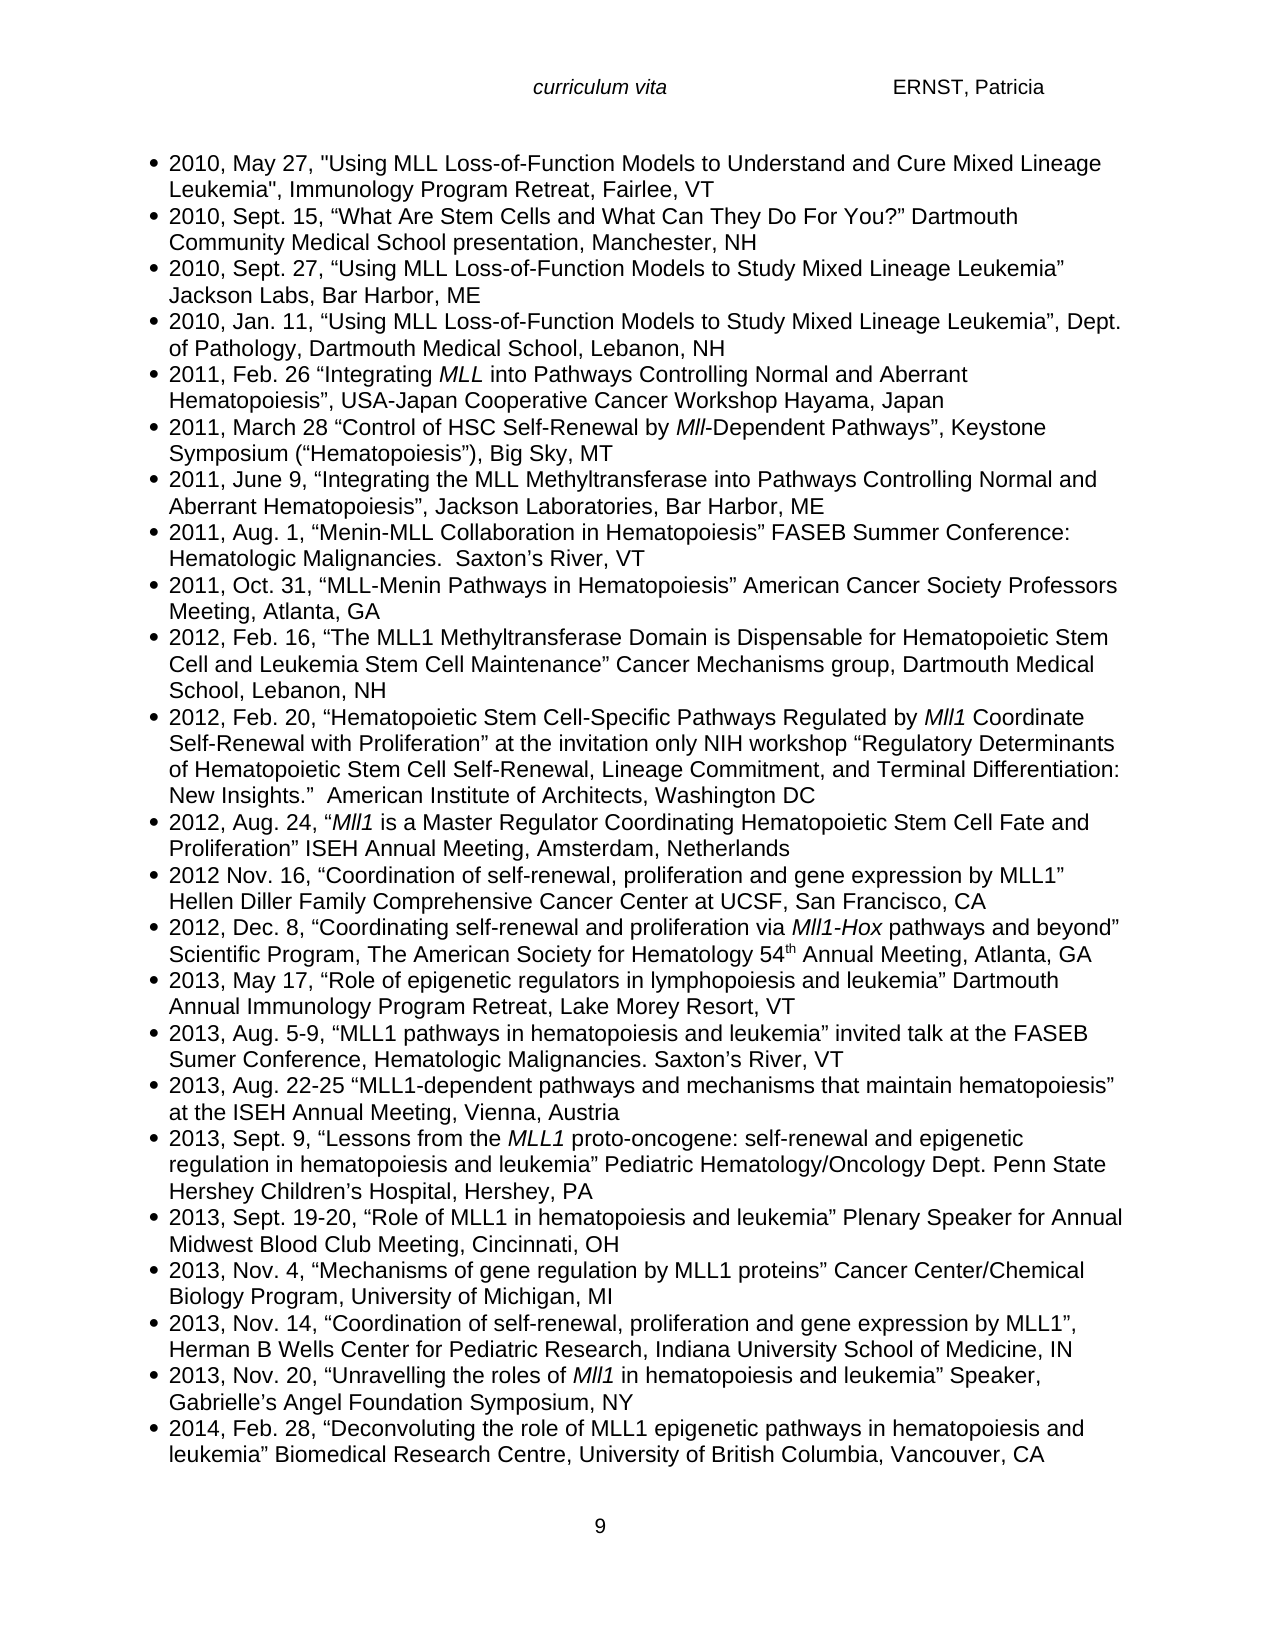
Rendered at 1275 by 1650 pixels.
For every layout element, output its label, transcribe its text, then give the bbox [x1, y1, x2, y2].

list 2012, Dec. 8, “Coordinating self-renewal and proliferation via Mll1-Hox pathways and beyond” Scientific Program, The American Society for Hematology 54th Annual Meeting, Atlanta, GA [150, 914, 1125, 967]
list 2010, Sept. 27, “Using MLL Loss-of-Function Models to Study Mixed Lineage Leukemia” Jackson Labs, Bar Harbor, ME [150, 255, 1125, 308]
list 2014, Feb. 28, “Deconvoluting the role of MLL1 epigenetic pathways in hematopoiesis and leukemia” Biomedical Research Centre, University of British Columbia, Vancouver, CA [150, 1415, 1125, 1468]
list 2013, Aug. 5-9, “MLL1 pathways in hematopoiesis and leukemia” invited talk at the FASEB Sumer Conference, Hematologic Malignancies. Saxton’s River, VT [150, 1020, 1125, 1072]
list 2013, Nov. 4, “Mechanisms of gene regulation by MLL1 proteins” Cancer Center/Chemical Biology Program, University of Michigan, MI [150, 1257, 1125, 1309]
list 2011, Oct. 31, “MLL-Menin Pathways in Hematopoiesis” American Cancer Society Professors Meeting, Atlanta, GA [150, 572, 1125, 624]
list 2010, Sept. 15, “What Are Stem Cells and What Can They Do For You?” Dartmouth Community Medical School presentation, Manchester, NH [150, 203, 1125, 255]
list 2011, Feb. 26 “Integrating MLL into Pathways Controlling Normal and Aberrant Hematopoiesis”, USA-Japan Cooperative Cancer Workshop Hayama, Japan [150, 361, 1125, 413]
list 2012, Aug. 24, “Mll1 is a Master Regulator Coordinating Hematopoietic Stem Cell Fate and Proliferation” ISEH Annual Meeting, Amsterdam, Netherlands [150, 809, 1125, 862]
list 2012, Feb. 20, “Hematopoietic Stem Cell-Specific Pathways Regulated by Mll1 Coordinate Self-Renewal with Proliferation” at the invitation only NIH workshop “Regulatory Determinants of Hematopoietic Stem Cell Self-Renewal, Lineage Commitment, and Terminal Differentiation: New Insights.” American Institute of Architects, Washington DC [150, 703, 1125, 809]
list 2012, Feb. 16, “The MLL1 Methyltransferase Domain is Dispensable for Hematopoietic Stem Cell and Leukemia Stem Cell Maintenance” Cancer Mechanisms group, Dartmouth Medical School, Lebanon, NH [150, 624, 1125, 703]
list 2011, Aug. 1, “Menin-MLL Collaboration in Hematopoiesis” FASEB Summer Conference: Hematologic Malignancies. Saxton’s River, VT [150, 519, 1125, 572]
list 2011, March 28 “Control of HSC Self-Renewal by Mll-Dependent Pathways”, Keystone Symposium (“Hematopoiesis”), Big Sky, MT [150, 413, 1125, 466]
list 2013, Nov. 14, “Coordination of self-renewal, proliferation and gene expression by MLL1”, Herman B Wells Center for Pediatric Research, Indiana University School of Medicine, IN [150, 1309, 1125, 1362]
list 2011, June 9, “Integrating the MLL Methyltransferase into Pathways Controlling Normal and Aberrant Hematopoiesis”, Jackson Laboratories, Bar Harbor, ME [150, 466, 1125, 519]
list 2013, Sept. 9, “Lessons from the MLL1 proto-oncogene: self-renewal and epigenetic regulation in hematopoiesis and leukemia” Pediatric Hematology/Oncology Dept. Penn State Hershey Children’s Hospital, Hershey, PA [150, 1125, 1125, 1204]
list 2013, Sept. 19-20, “Role of MLL1 in hematopoiesis and leukemia” Plenary Speaker for Annual Midwest Blood Club Meeting, Cincinnati, OH [150, 1204, 1125, 1257]
list 2010, Jan. 11, “Using MLL Loss-of-Function Models to Study Mixed Lineage Leukemia”, Dept. of Pathology, Dartmouth Medical School, Lebanon, NH [150, 308, 1125, 361]
list 2013, Nov. 20, “Unravelling the roles of Mll1 in hematopoiesis and leukemia” Speaker, Gabrielle’s Angel Foundation Symposium, NY [150, 1362, 1125, 1415]
list 2013, May 17, “Role of epigenetic regulators in lymphopoiesis and leukemia” Dartmouth Annual Immunology Program Retreat, Lake Morey Resort, VT [150, 967, 1125, 1020]
list 2013, Aug. 22-25 “MLL1-dependent pathways and mechanisms that maintain hematopoiesis” at the ISEH Annual Meeting, Vienna, Austria [150, 1072, 1125, 1125]
list 2010, May 27, "Using MLL Loss-of-Function Models to Understand and Cure Mixed Lineage Leukemia", Immunology Program Retreat, Fairlee, VT [150, 150, 1125, 203]
list 2012 Nov. 16, “Coordination of self-renewal, proliferation and gene expression by MLL1” Hellen Diller Family Comprehensive Cancer Center at UCSF, San Francisco, CA [150, 862, 1125, 914]
